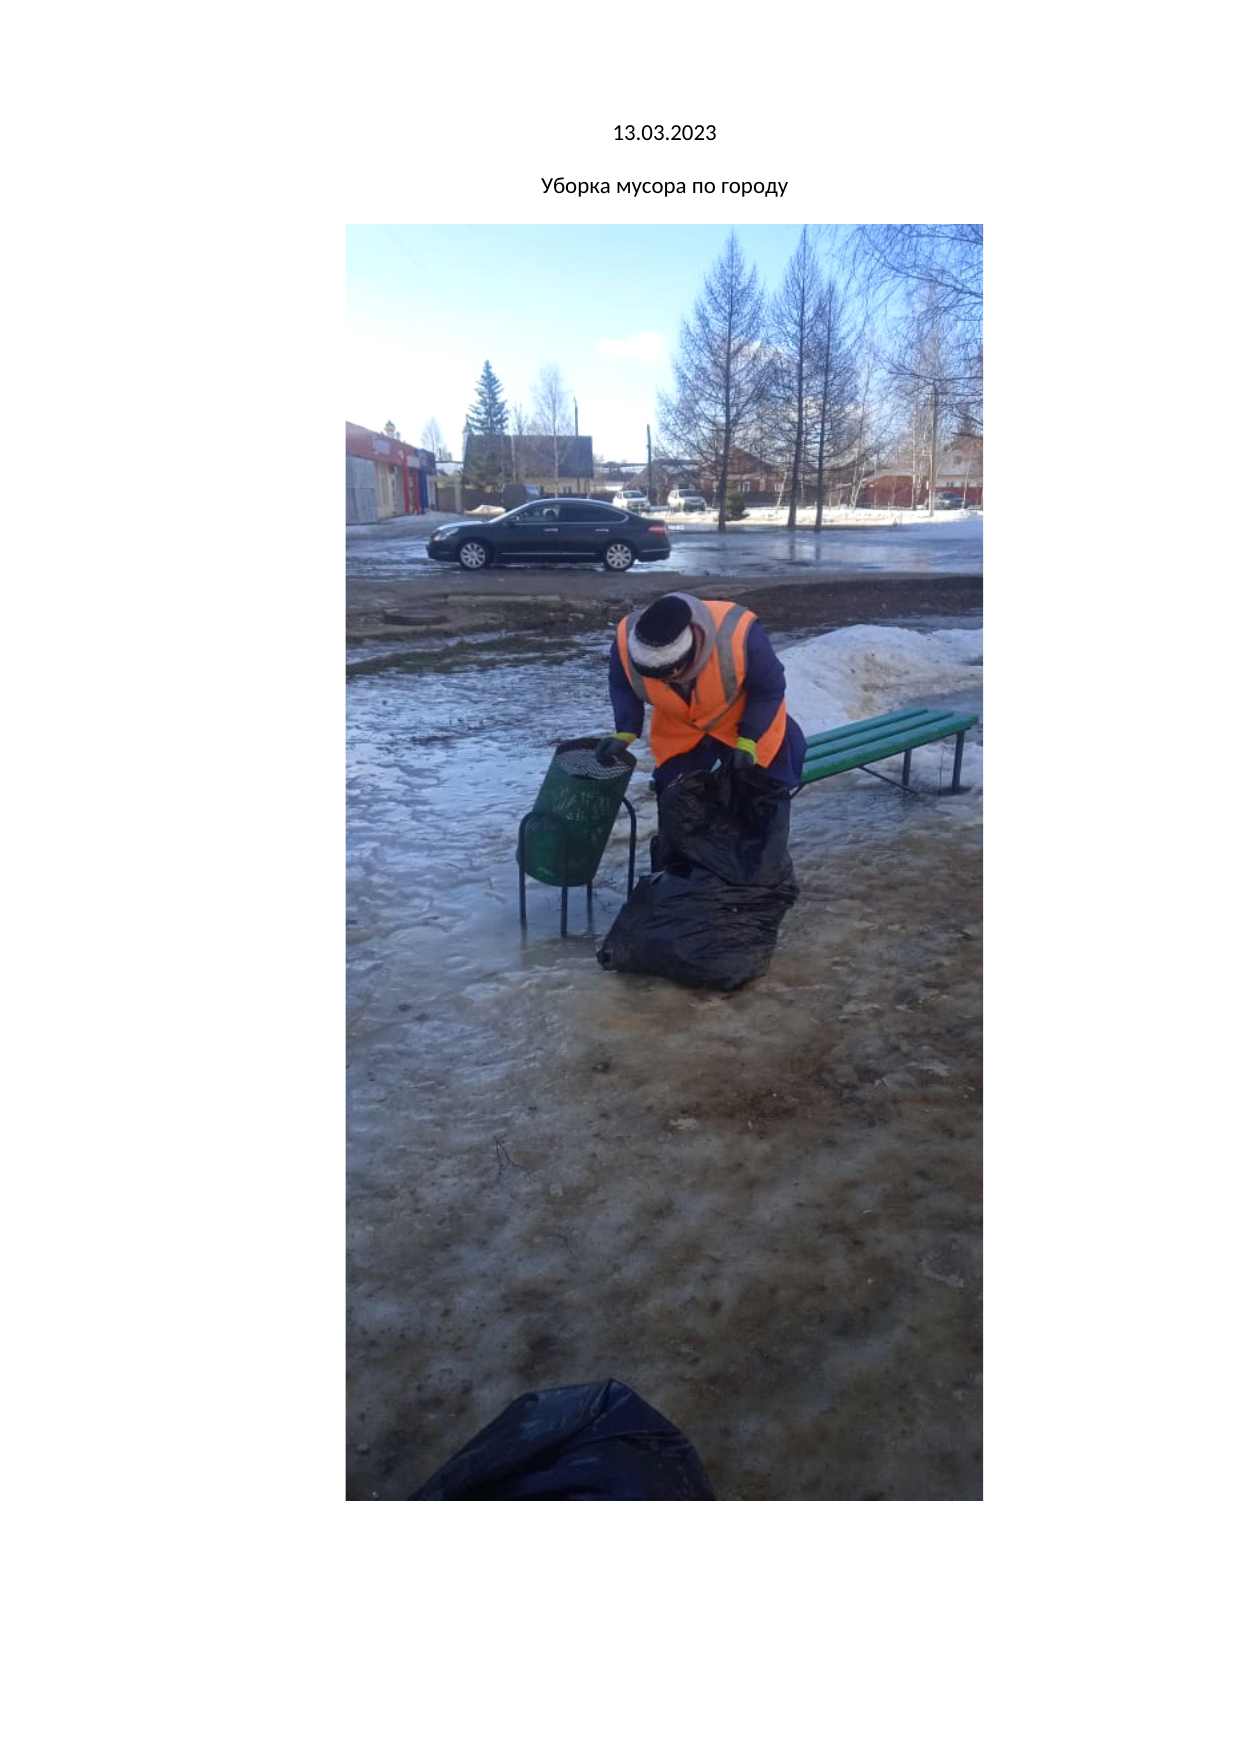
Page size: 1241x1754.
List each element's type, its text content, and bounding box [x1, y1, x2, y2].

picture [345, 224, 984, 1501]
text Уборка мусора по городу [177, 171, 1152, 199]
text 13.03.2023 [177, 118, 1152, 146]
